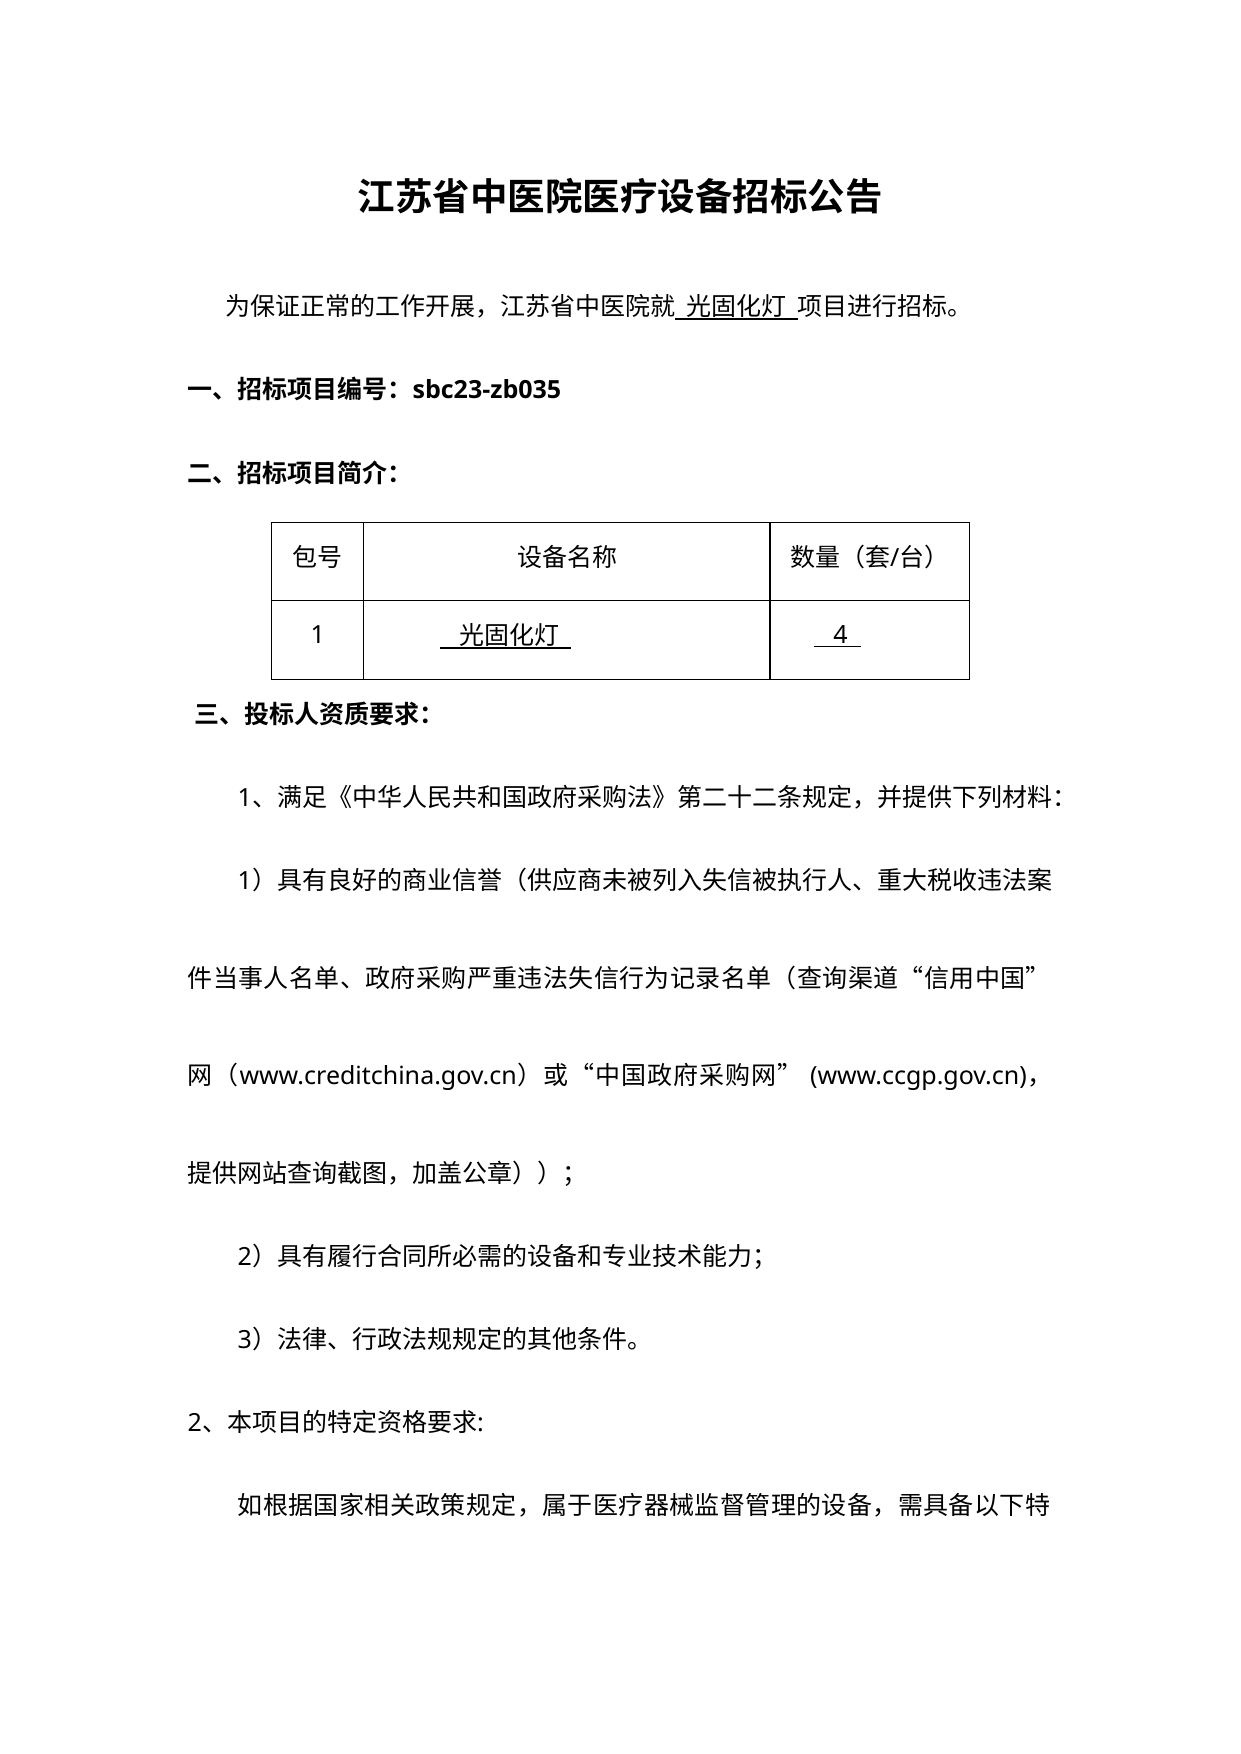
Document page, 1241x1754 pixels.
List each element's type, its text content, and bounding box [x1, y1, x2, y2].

text 二、招标项目简介： [187, 439, 1053, 504]
text 3）法律、行政法规规定的其他条件。 [187, 1305, 1053, 1370]
table_header 设备名称 [364, 523, 769, 600]
text 1）具有良好的商业信誉（供应商未被列入失信被执行人、重大税收违法案件当事人名单、政府采购严重违法失信行为记录名单（查询渠道“信用中国”网（www.creditchina.gov.cn）或“中国政府采购网” (www.ccgp.gov.cn)，提供网站查询截图，加盖公章））； [187, 846, 1053, 1204]
table_cell 光固化灯 [364, 601, 769, 679]
text 2、本项目的特定资格要求: [187, 1388, 1053, 1453]
table_header 数量（套/台） [771, 523, 969, 600]
text 三、投标人资质要求： [187, 680, 1053, 745]
text 2）具有履行合同所必需的设备和专业技术能力； [187, 1222, 1053, 1287]
table_cell 1 [272, 601, 363, 679]
text 一、招标项目编号：sbc23-zb035 [187, 356, 1053, 421]
text 1、满足《中华人民共和国政府采购法》第二十二条规定，并提供下列材料： [187, 763, 1053, 828]
text 为保证正常的工作开展，江苏省中医院就 光固化灯 项目进行招标。 [187, 272, 1053, 337]
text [187, 1471, 1053, 1536]
table_header 包号 [272, 523, 363, 600]
title 江苏省中医院医疗设备招标公告 [187, 162, 1053, 227]
table_cell 4 [771, 601, 969, 679]
